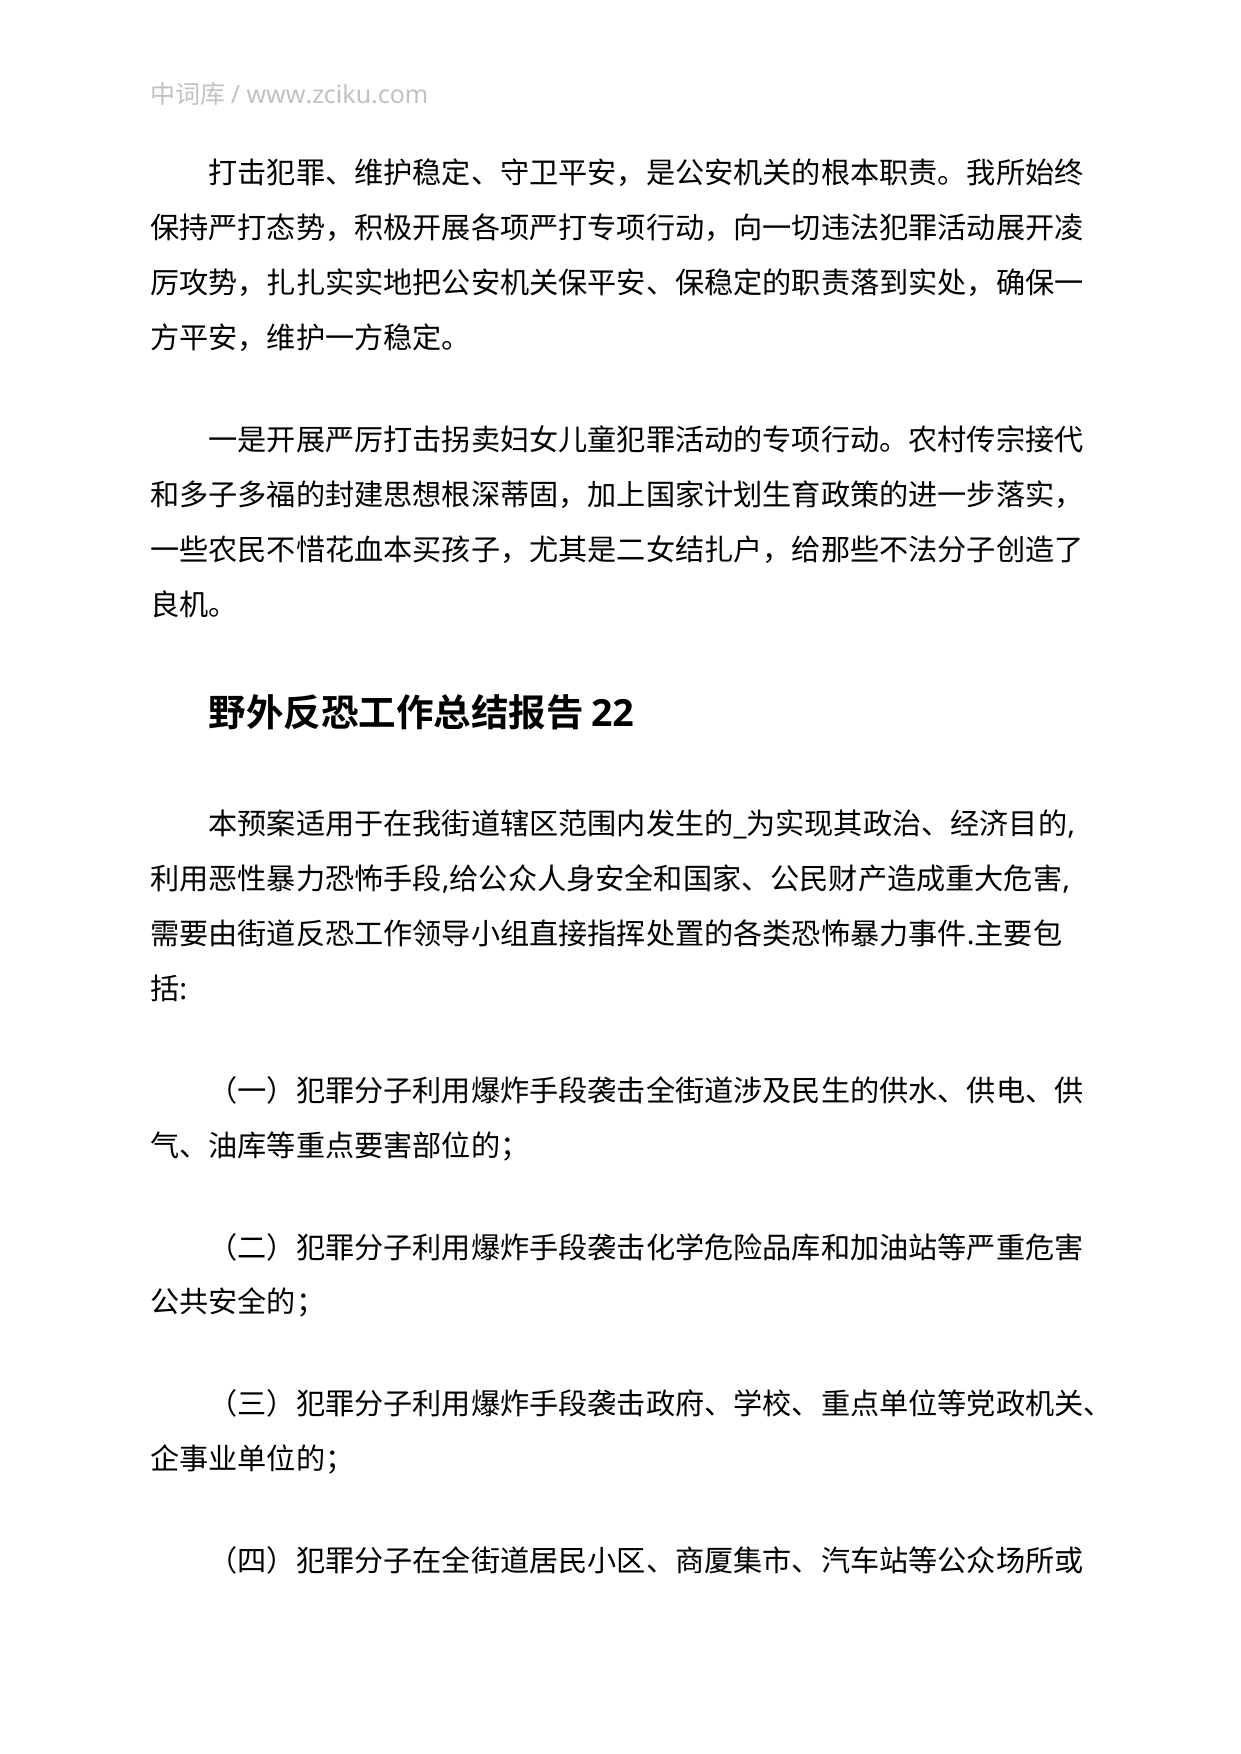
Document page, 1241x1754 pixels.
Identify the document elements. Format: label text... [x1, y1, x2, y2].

text 野外反恐工作总结报告22 [150, 683, 1090, 737]
text 本预案适用于在我街道辖区范围内发生的_为实现其政治、经济目的,利用恶性暴力恐怖手段,给公众人身安全和国家、公民财产造成重大危害,需要由街道反恐工作领导小组直接指挥处置的各类恐怖暴力事件.主要包括: [150, 801, 1090, 1008]
text （一）犯罪分子利用爆炸手段袭击全街道涉及民生的供水、供电、供气、油库等重点要害部位的； [150, 1067, 1090, 1165]
text （三）犯罪分子利用爆炸手段袭击政府、学校、重点单位等党政机关、企事业单位的； [150, 1381, 1090, 1478]
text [150, 1537, 1090, 1580]
text 一是开展严厉打击拐卖妇女儿童犯罪活动的专项行动。农村传宗接代和多子多福的封建思想根深蒂固，加上国家计划生育政策的进一步落实，一些农民不惜花血本买孩子，尤其是二女结扎户，给那些不法分子创造了良机。 [150, 416, 1090, 623]
text 打击犯罪、维护稳定、守卫平安，是公安机关的根本职责。我所始终保持严打态势，积极开展各项严打专项行动，向一切违法犯罪活动展开凌厉攻势，扎扎实实地把公安机关保平安、保稳定的职责落到实处，确保一方平安，维护一方稳定。 [150, 150, 1090, 357]
text （二）犯罪分子利用爆炸手段袭击化学危险品库和加油站等严重危害公共安全的； [150, 1224, 1090, 1321]
